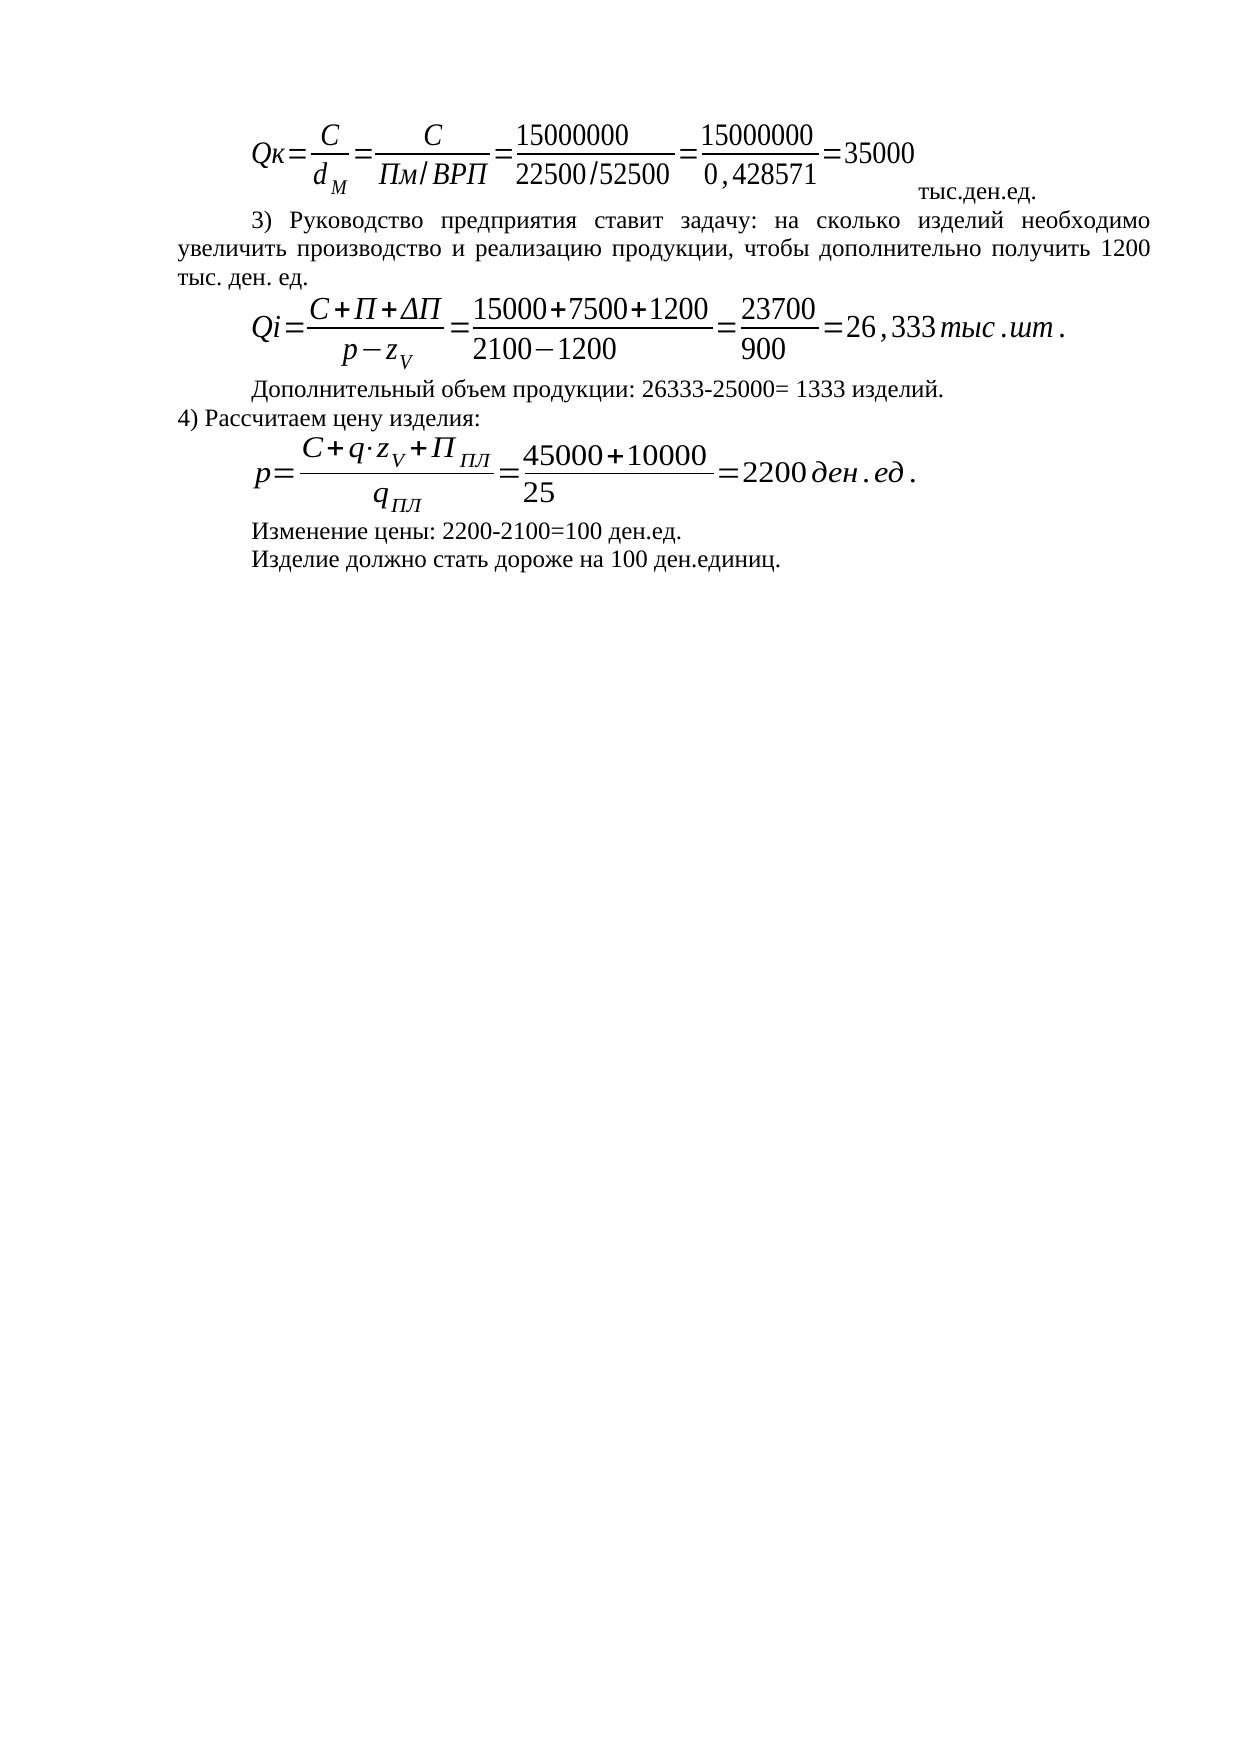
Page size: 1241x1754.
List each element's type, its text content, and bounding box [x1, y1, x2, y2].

text Изделие должно стать дороже на 100 ден.единиц. [177, 544, 1152, 573]
text Дополнительный объем продукции: 26333-25000= 1333 изделий. [177, 374, 1152, 403]
text Изменение цены: 2200-2100=100 ден.ед. [177, 516, 1152, 544]
text 3) Руководство предприятия ставит задачу: на сколько изделий необходимо увеличить производство и реализацию продукции, чтобы дополнительно получить 1200 тыс. ден. ед. [177, 205, 1152, 291]
text 4) Рассчитаем цену изделия: [177, 403, 1152, 431]
text тыс.ден.ед. [177, 118, 1152, 205]
